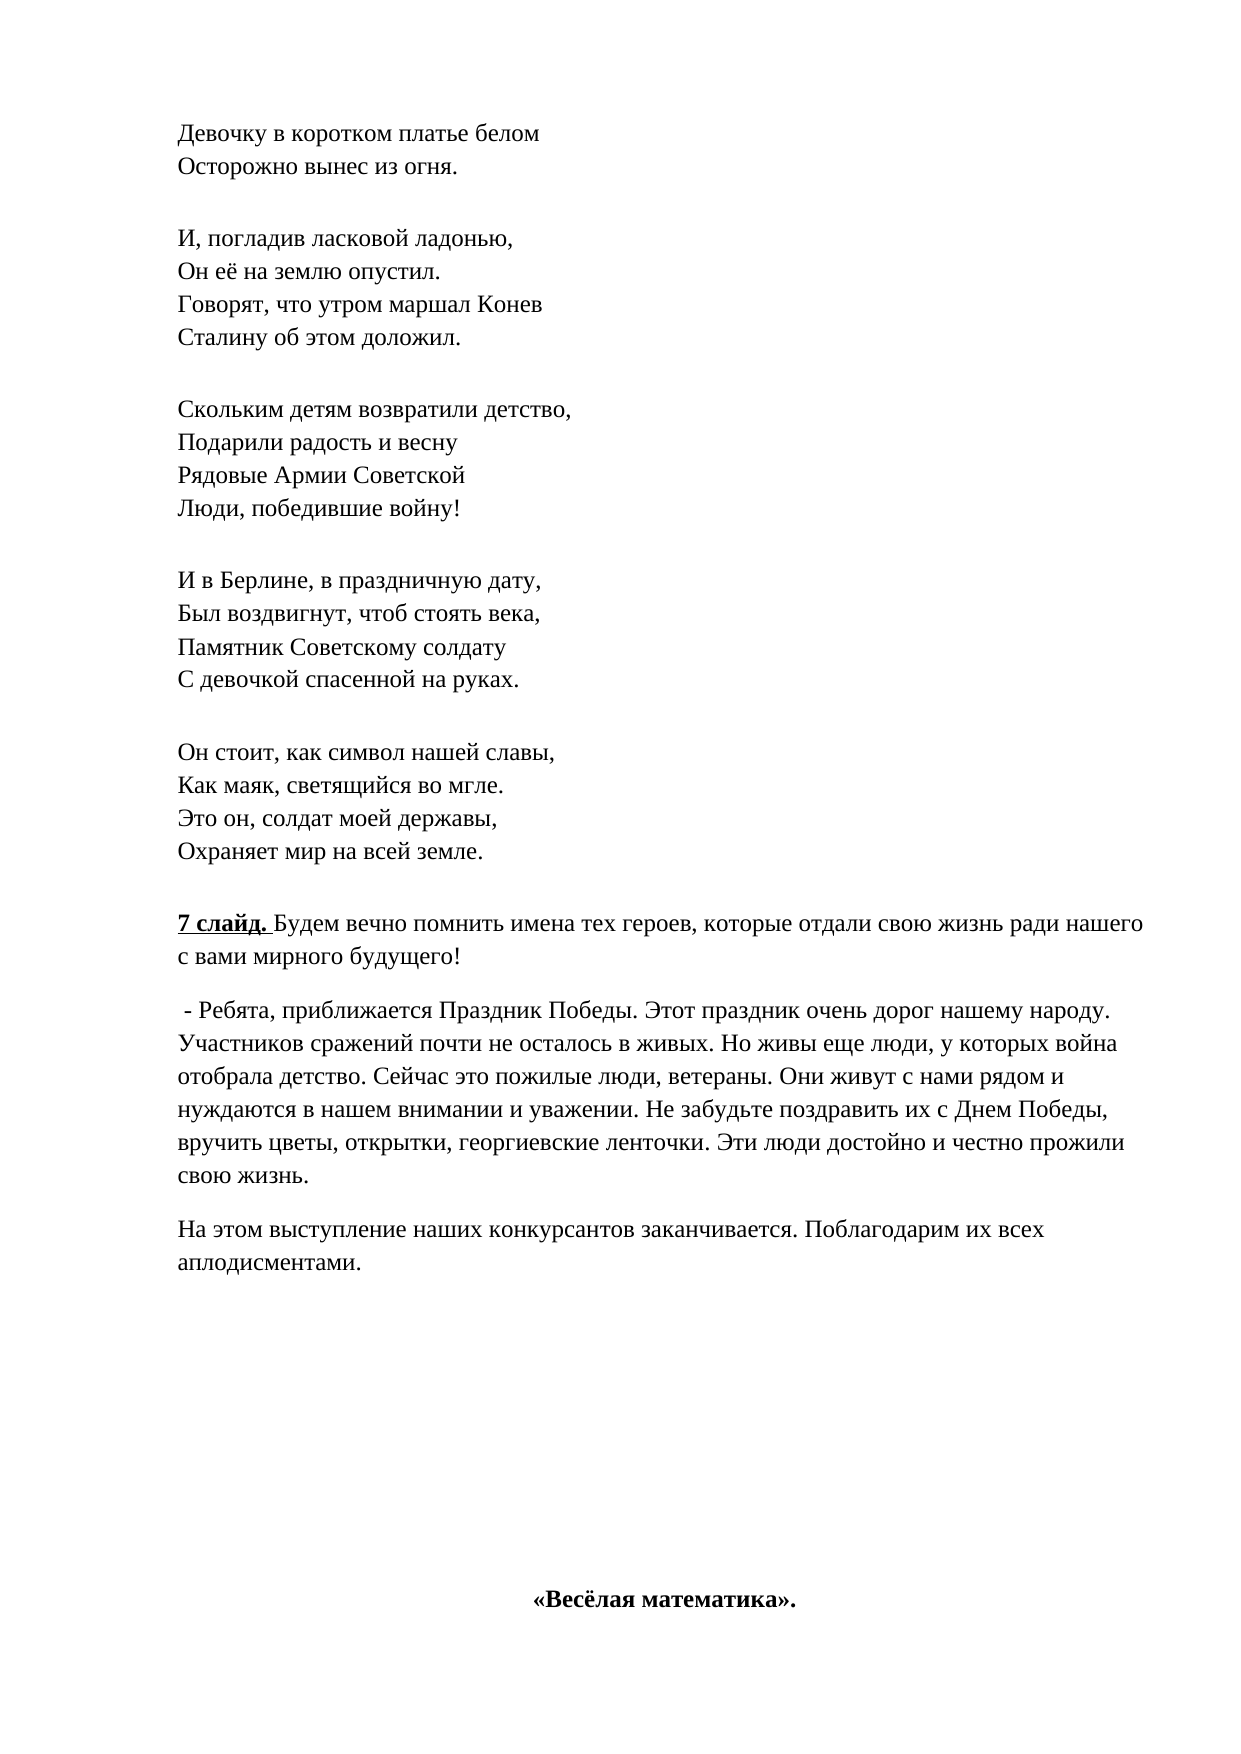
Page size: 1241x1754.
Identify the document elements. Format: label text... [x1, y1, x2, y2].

text «Весёлая математика». [177, 1584, 1152, 1612]
text И, погладив ласковой ладонью, Он её на землю опустил. Говорят, что утром маршал Конев Сталину об этом доложил. [177, 223, 1152, 351]
text Скольким детям возвратили детство, Подарили радость и весну Рядовые Армии Советской Люди, победившие войну! [177, 394, 1152, 522]
text - Ребята, приближается Праздник Победы. Этот праздник очень дорог нашему народу. Участников сражений почти не осталось в живых. Но живы еще люди, у которых война отобрала детство. Сейчас это пожилые люди, ветераны. Они живут с нами рядом и нуждаются в нашем внимании и уважении. Не забудьте поздравить их с Днем Победы, вручить цветы, открытки, георгиевские ленточки. Эти люди достойно и честно прожили свою жизнь. [177, 995, 1152, 1188]
text Он стоит, как символ нашей славы, Как маяк, светящийся во мгле. Это он, солдат моей державы, Охраняет мир на всей земле. [177, 737, 1152, 864]
text И в Берлине, в праздничную дату, Был воздвигнут, чтоб стоять века, Памятник Советскому солдату С девочкой спасенной на руках. [177, 566, 1152, 693]
text На этом выступление наших конкурсантов заканчивается. Поблагодарим их всех аплодисментами. [177, 1214, 1152, 1275]
text 7 слайд. Будем вечно помнить имена тех героев, которые отдали свою жизнь ради нашего с вами мирного будущего! [177, 908, 1152, 969]
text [177, 118, 1152, 180]
